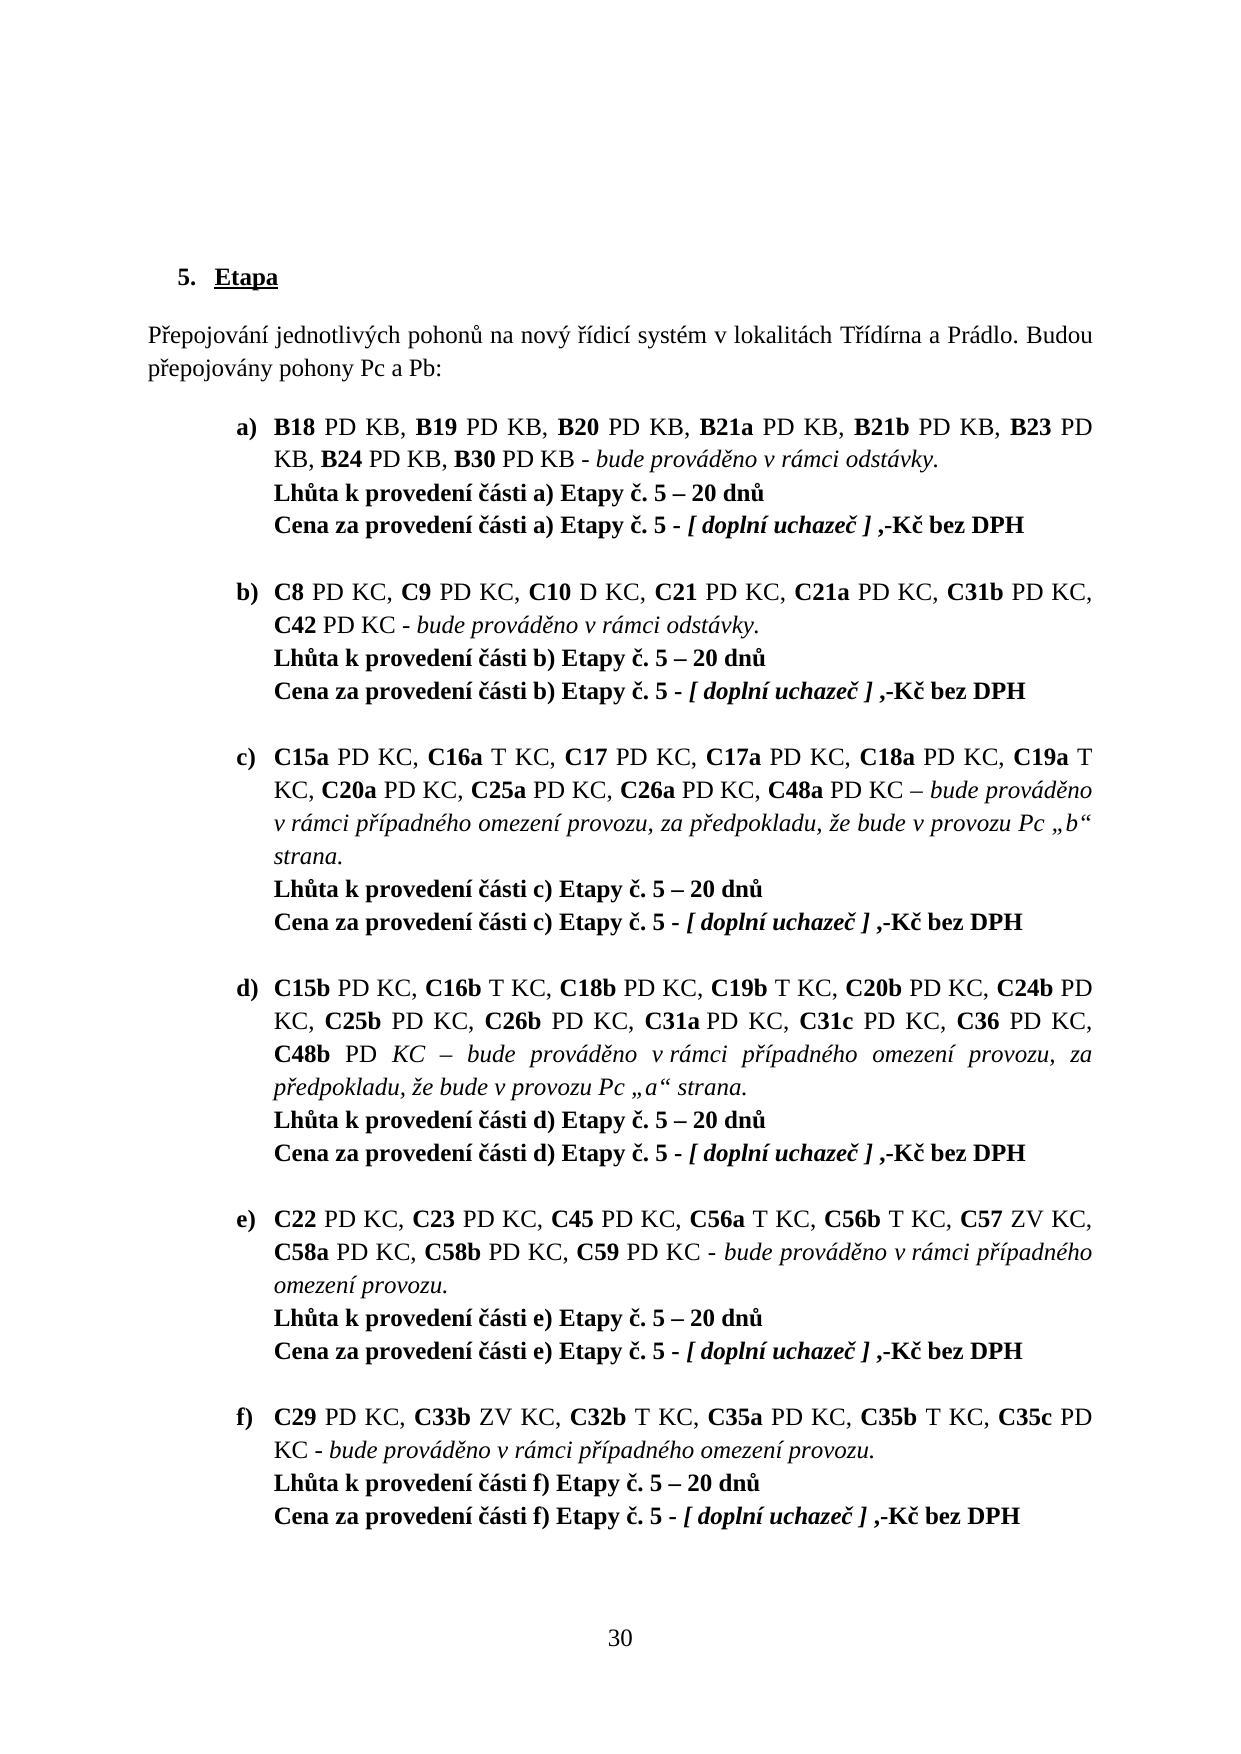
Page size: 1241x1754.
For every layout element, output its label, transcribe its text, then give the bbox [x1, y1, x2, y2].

text Cena za provedení části c) Etapy č. 5 - [ doplní uchazeč ] ,-Kč bez DPH [200, 907, 1093, 936]
list C29 PD KC, C33b ZV KC, C32b T KC, C35a PD KC, C35b T KC, C35c PD KC - bude prováděno v rámci případného omezení provozu. [236, 1402, 1093, 1464]
text Lhůta k provedení části d) Etapy č. 5 – 20 dnů [266, 1105, 1093, 1134]
text Lhůta k provedení části f) Etapy č. 5 – 20 dnů [266, 1468, 1093, 1497]
list C8 PD KC, C9 PD KC, C10 D KC, C21 PD KC, C21a PD KC, C31b PD KC, C42 PD KC - bude prováděno v rámci odstávky. [236, 577, 1093, 638]
text Lhůta k provedení části e) Etapy č. 5 – 20 dnů [266, 1303, 1093, 1332]
text Lhůta k provedení části b) Etapy č. 5 – 20 dnů [266, 643, 1093, 671]
text Cena za provedení části e) Etapy č. 5 - [ doplní uchazeč ] ,-Kč bez DPH [200, 1336, 1093, 1365]
text Cena za provedení části b) Etapy č. 5 - [ doplní uchazeč ] ,-Kč bez DPH [200, 676, 1093, 704]
list C15b PD KC, C16b T KC, C18b PD KC, C19b T KC, C20b PD KC, C24b PD KC, C25b PD KC, C26b PD KC, C31a PD KC, C31c PD KC, C36 PD KC, C48b PD KC – bude prováděno v rámci případného omezení provozu, za předpokladu, že bude v provozu Pc „a“ strana. [236, 973, 1093, 1101]
text Cena za provedení části a) Etapy č. 5 - [ doplní uchazeč ] ,-Kč bez DPH [200, 511, 1093, 539]
text Cena za provedení části f) Etapy č. 5 - [ doplní uchazeč ] ,-Kč bez DPH [200, 1501, 1093, 1530]
list C22 PD KC, C23 PD KC, C45 PD KC, C56a T KC, C56b T KC, C57 ZV KC, C58a PD KC, C58b PD KC, C59 PD KC - bude prováděno v rámci případného omezení provozu. [236, 1204, 1093, 1299]
list C15a PD KC, C16a T KC, C17 PD KC, C17a PD KC, C18a PD KC, C19a T KC, C20a PD KC, C25a PD KC, C26a PD KC, C48a PD KC – bude prováděno v rámci případného omezení provozu, za předpokladu, že bude v provozu Pc „b“ strana. [236, 742, 1093, 869]
text Lhůta k provedení části a) Etapy č. 5 – 20 dnů [266, 478, 1093, 506]
text Přepojování jednotlivých pohonů na nový řídicí systém v lokalitách Třídírna a Prádlo. Budou přepojovány pohony Pc a Pb: [148, 321, 1093, 382]
list Etapa [177, 262, 1093, 291]
text Cena za provedení části d) Etapy č. 5 - [ doplní uchazeč ] ,-Kč bez DPH [200, 1138, 1093, 1167]
text Lhůta k provedení části c) Etapy č. 5 – 20 dnů [266, 874, 1093, 903]
list B18 PD KB, B19 PD KB, B20 PD KB, B21a PD KB, B21b PD KB, B23 PD KB, B24 PD KB, B30 PD KB - bude prováděno v rámci odstávky. [236, 412, 1093, 473]
